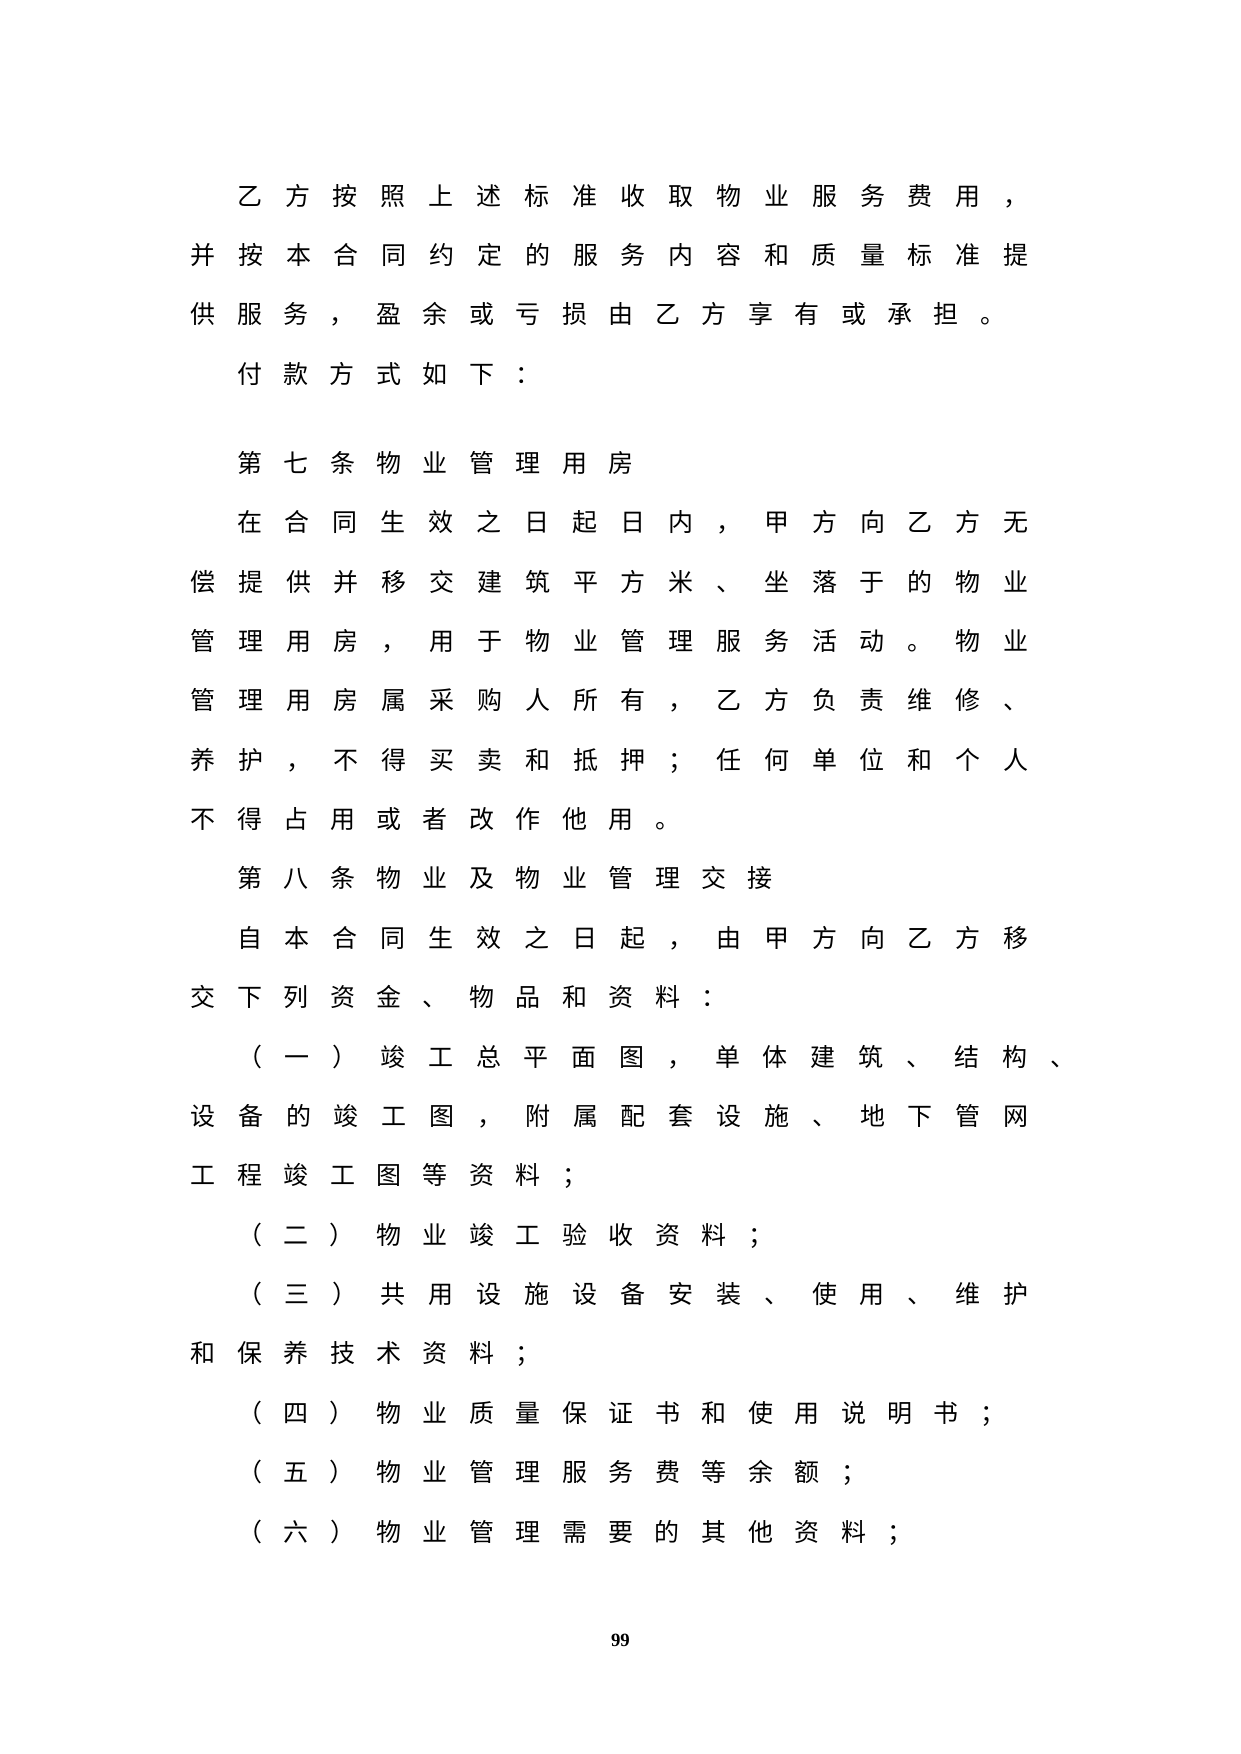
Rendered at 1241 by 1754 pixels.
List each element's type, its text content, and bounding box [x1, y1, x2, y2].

text 乙方按照上述标准收取物业服务费用，并按本合同约定的服务内容和质量标准提供服务，盈余或亏损由乙方享有或承担。 [190, 164, 1050, 343]
text 第七条物业管理用房 [190, 432, 1050, 491]
text （四）物业质量保证书和使用说明书； [190, 1382, 1050, 1441]
text 在合同生效之日起日内，甲方向乙方无偿提供并移交建筑平方米、坐落于的物业管理用房，用于物业管理服务活动。物业管理用房属采购人所有，乙方负责维修、养护，不得买卖和抵押；任何单位和个人不得占用或者改作他用。 [190, 491, 1050, 847]
text （六）物业管理需要的其他资料； [190, 1500, 1050, 1560]
text （一）竣工总平面图，单体建筑、结构、设备的竣工图，附属配套设施、地下管网工程竣工图等资料； [190, 1025, 1050, 1203]
text 付款方式如下： [190, 343, 1050, 402]
text 自本合同生效之日起，由甲方向乙方移交下列资金、物品和资料： [190, 907, 1050, 1025]
text （三）共用设施设备安装、使用、维护和保养技术资料； [190, 1263, 1050, 1382]
text （五）物业管理服务费等余额； [190, 1441, 1050, 1500]
text （二）物业竣工验收资料； [190, 1203, 1050, 1263]
text 第八条物业及物业管理交接 [190, 847, 1050, 907]
